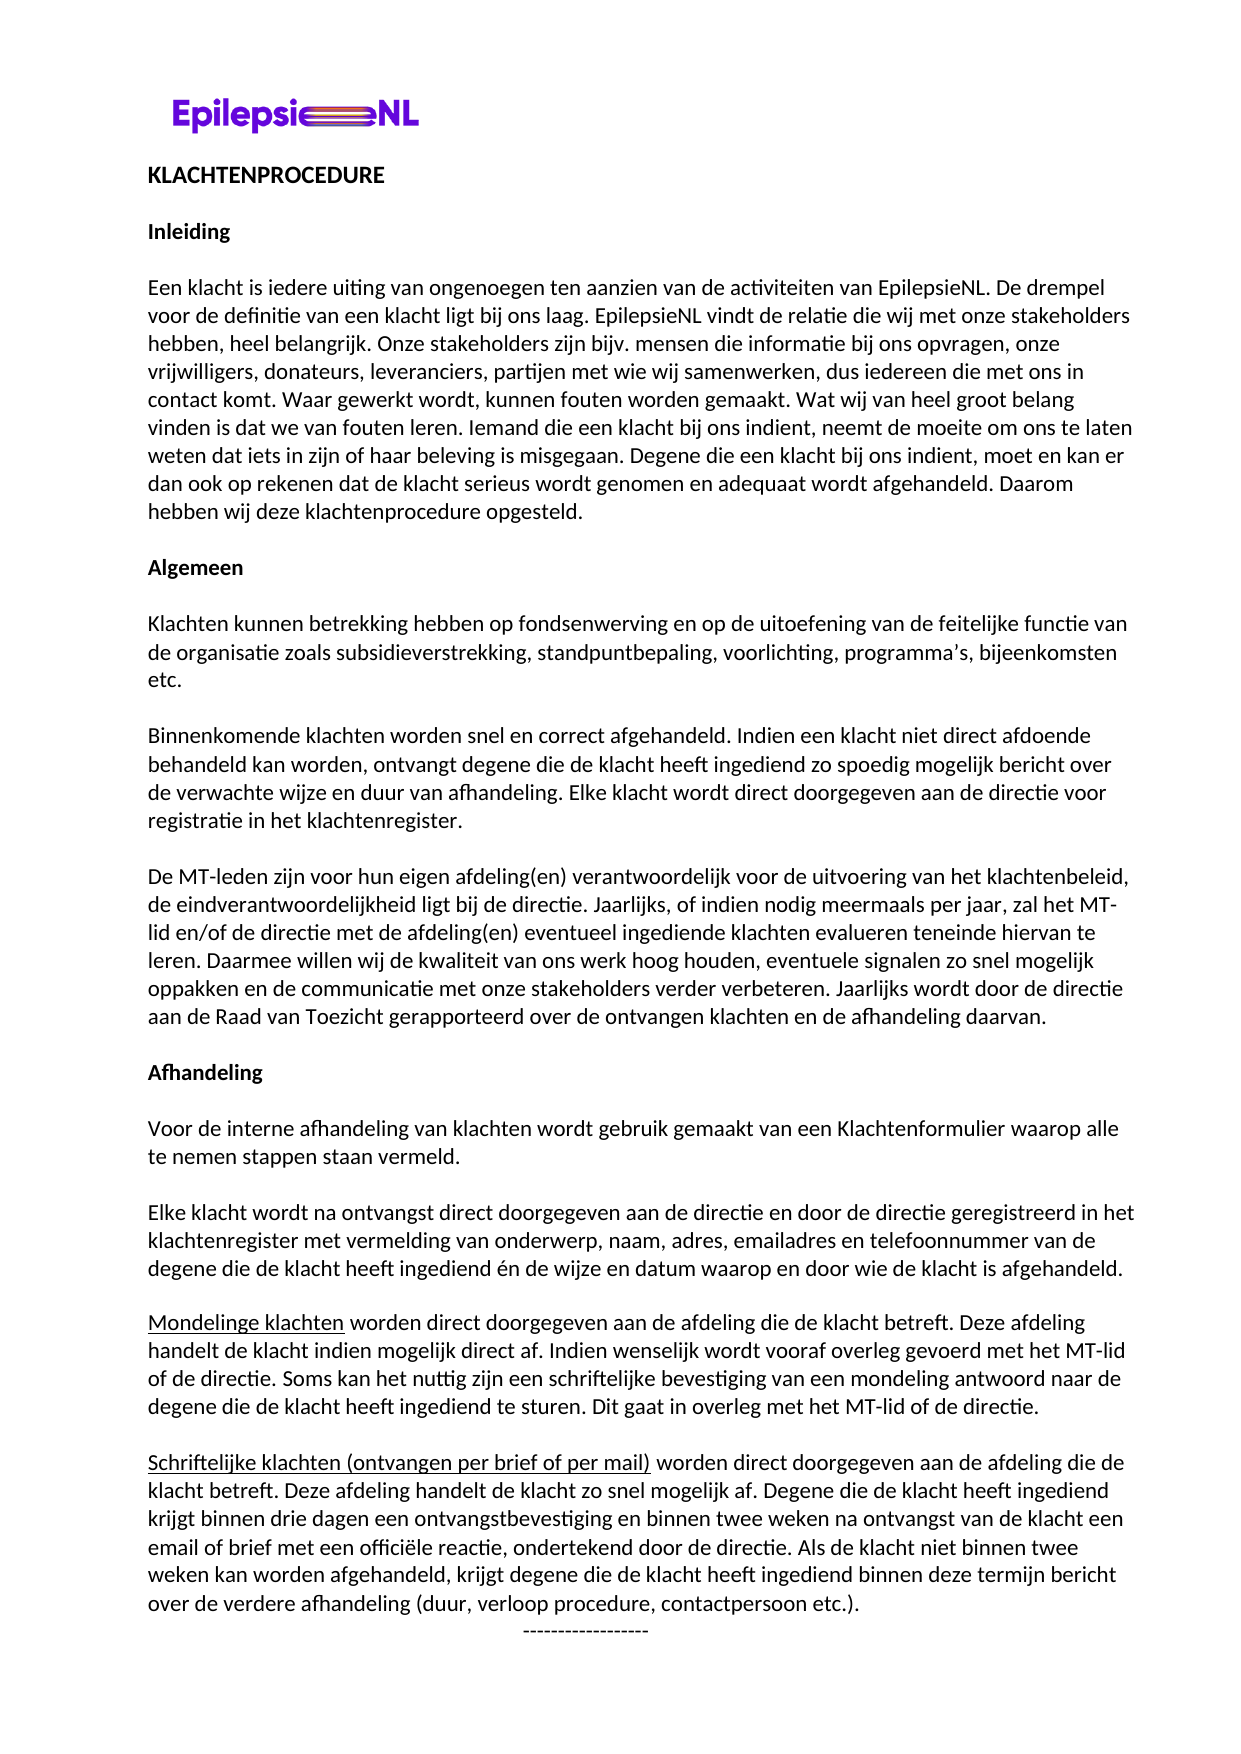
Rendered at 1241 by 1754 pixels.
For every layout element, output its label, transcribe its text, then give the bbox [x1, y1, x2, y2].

text Een klacht is iedere uiting van ongenoegen ten aanzien van de activiteiten van EpilepsieNL. De drempel voor de definitie van een klacht ligt bij ons laag. EpilepsieNL vindt de relatie die wij met onze stakeholders hebben, heel belangrijk. Onze stakeholders zijn bijv. mensen die informatie bij ons opvragen, onze vrijwilligers, donateurs, leveranciers, partijen met wie wij samenwerken, dus iedereen die met ons in contact komt. Waar gewerkt wordt, kunnen fouten worden gemaakt. Wat wij van heel groot belang vinden is dat we van fouten leren. Iemand die een klacht bij ons indient, neemt de moeite om ons te laten weten dat iets in zijn of haar beleving is misgegaan. Degene die een klacht bij ons indient, moet en kan er dan ook op rekenen dat de klacht serieus wordt genomen en adequaat wordt afgehandeld. Daarom hebben wij deze klachtenprocedure opgesteld. [148, 245, 1140, 526]
text Afhandeling [148, 1058, 1140, 1086]
text Voor de interne afhandeling van klachten wordt gebruik gemaakt van een Klachtenformulier waarop alle te nemen stappen staan vermeld. [148, 1114, 1140, 1170]
text De MT-leden zijn voor hun eigen afdeling(en) verantwoordelijk voor de uitvoering van het klachtenbeleid, de eindverantwoordelijkheid ligt bij de directie. Jaarlijks, of indien nodig meermaals per jaar, zal het MT-lid en/of de directie met de afdeling(en) eventueel ingediende klachten evalueren teneinde hiervan te leren. Daarmee willen wij de kwaliteit van ons werk hoog houden, eventuele signalen zo snel mogelijk oppakken en de communicatie met onze stakeholders verder verbeteren. Jaarlijks wordt door de directie aan de Raad van Toezicht gerapporteerd over de ontvangen klachten en de afhandeling daarvan. [148, 862, 1140, 1030]
text Klachten kunnen betrekking hebben op fondsenwerving en op de uitoefening van de feitelijke functie van de organisatie zoals subsidieverstrekking, standpuntbepaling, voorlichting, programma’s, bijeenkomsten etc. [148, 609, 1140, 694]
text Elke klacht wordt na ontvangst direct doorgegeven aan de directie en door de directie geregistreerd in het klachtenregister met vermelding van onderwerp, naam, adres, emailadres en telefoonnummer van de degene die de klacht heeft ingediend én de wijze en datum waarop en door wie de klacht is afgehandeld. [148, 1198, 1140, 1282]
text KLACHTENPROCEDURE [148, 159, 1140, 189]
text Algemeen [148, 553, 1140, 582]
picture [147, 73, 444, 159]
text Binnenkomende klachten worden snel en correct afgehandeld. Indien een klacht niet direct afdoende behandeld kan worden, ontvangt degene die de klacht heeft ingediend zo spoedig mogelijk bericht over de verwachte wijze en duur van afhandeling. Elke klacht wordt direct doorgegeven aan de directie voor registratie in het klachtenregister. [148, 722, 1140, 834]
text ------------------ [448, 1617, 1140, 1645]
text Mondelinge klachten worden direct doorgegeven aan de afdeling die de klacht betreft. Deze afdeling handelt de klacht indien mogelijk direct af. Indien wenselijk wordt vooraf overleg gevoerd met het MT-lid of de directie. Soms kan het nuttig zijn een schriftelijke bevestiging van een mondeling antwoord naar de degene die de klacht heeft ingediend te sturen. Dit gaat in overleg met het MT-lid of de directie. [148, 1308, 1140, 1421]
text Inleiding [148, 217, 1140, 245]
text Schriftelijke klachten (ontvangen per brief of per mail) worden direct doorgegeven aan de afdeling die de klacht betreft. Deze afdeling handelt de klacht zo snel mogelijk af. Degene die de klacht heeft ingediend krijgt binnen drie dagen een ontvangstbevestiging en binnen twee weken na ontvangst van de klacht een email of brief met een officiële reactie, ondertekend door de directie. Als de klacht niet binnen twee weken kan worden afgehandeld, krijgt degene die de klacht heeft ingediend binnen deze termijn bericht over de verdere afhandeling (duur, verloop procedure, contactpersoon etc.). [148, 1448, 1140, 1617]
